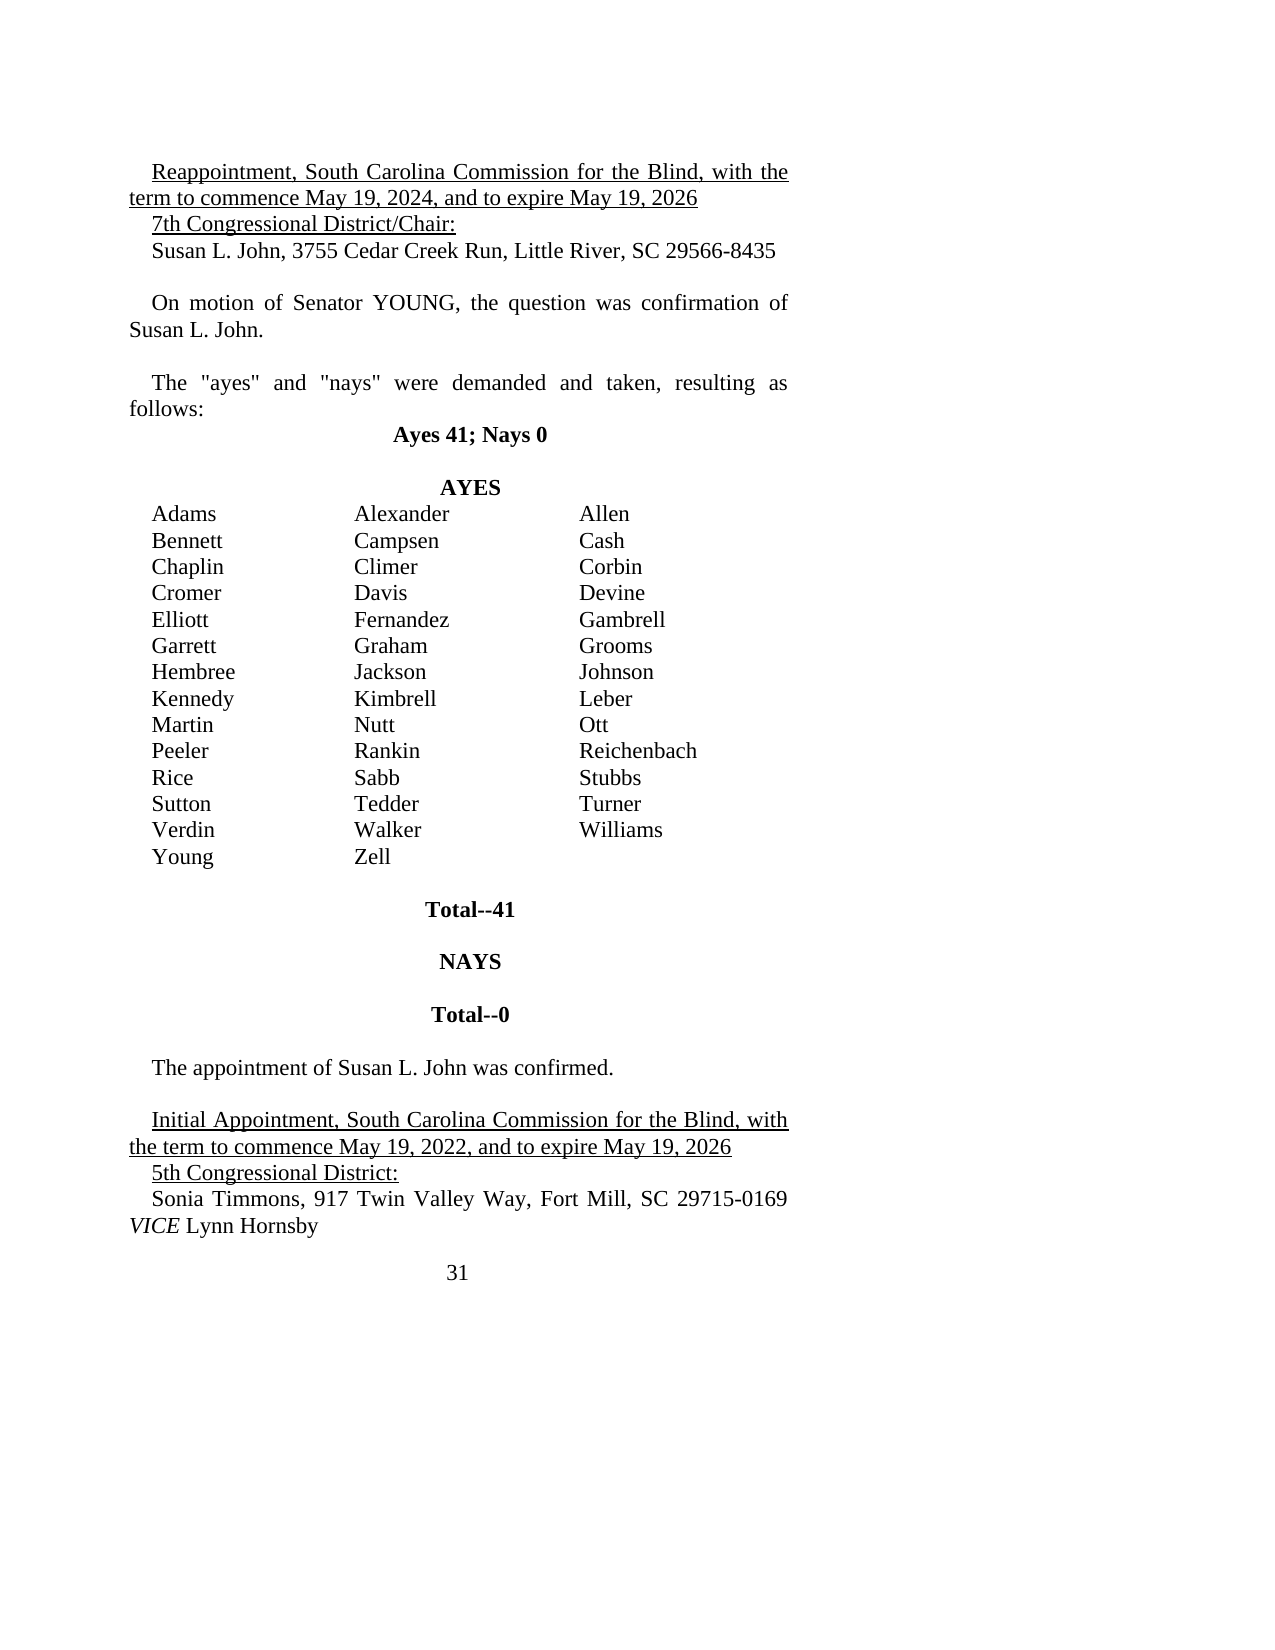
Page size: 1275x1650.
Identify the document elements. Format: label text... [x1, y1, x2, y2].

text 7th Congressional District/Chair: [129, 210, 789, 237]
text Total--41 [129, 896, 789, 922]
text Verdin Walker Williams [129, 817, 789, 843]
text The "ayes" and "nays" were demanded and taken, resulting as follows: [129, 368, 789, 421]
text Garrett Graham Grooms [129, 632, 789, 658]
text Ayes 41; Nays 0 [129, 421, 789, 448]
text Kennedy Kimbrell Leber [129, 685, 789, 711]
text Total--0 [129, 1001, 789, 1027]
text Sonia Timmons, 917 Twin Valley Way, Fort Mill, SC 29715-0169 VICE Lynn Hornsby [129, 1186, 789, 1238]
text Reappointment, South Carolina Commission for the Blind, with the term to commence May 19, 2024, and to expire May 19, 2026 [129, 158, 789, 210]
text Bennett Campsen Cash [129, 527, 789, 553]
text NAYS [129, 948, 789, 975]
text Peeler Rankin Reichenbach [129, 737, 789, 764]
text Rice Sabb Stubbs [129, 764, 789, 790]
text Hembree Jackson Johnson [129, 658, 789, 685]
text Chaplin Climer Corbin [129, 553, 789, 579]
text On motion of Senator YOUNG, the question was confirmation of Susan L. John. [129, 289, 789, 342]
text Initial Appointment, South Carolina Commission for the Blind, with the term to commence May 19, 2022, and to expire May 19, 2026 [129, 1106, 789, 1159]
text The appointment of Susan L. John was confirmed. [129, 1054, 789, 1080]
text Elliott Fernandez Gambrell [129, 606, 789, 632]
text Adams Alexander Allen [129, 500, 789, 527]
text Young Zell [129, 843, 789, 869]
text Cromer Davis Devine [129, 579, 789, 606]
text Martin Nutt Ott [129, 711, 789, 737]
text AYES [129, 474, 789, 500]
text Susan L. John, 3755 Cedar Creek Run, Little River, SC 29566-8435 [129, 237, 789, 263]
text 5th Congressional District: [129, 1159, 789, 1186]
text Sutton Tedder Turner [129, 790, 789, 817]
